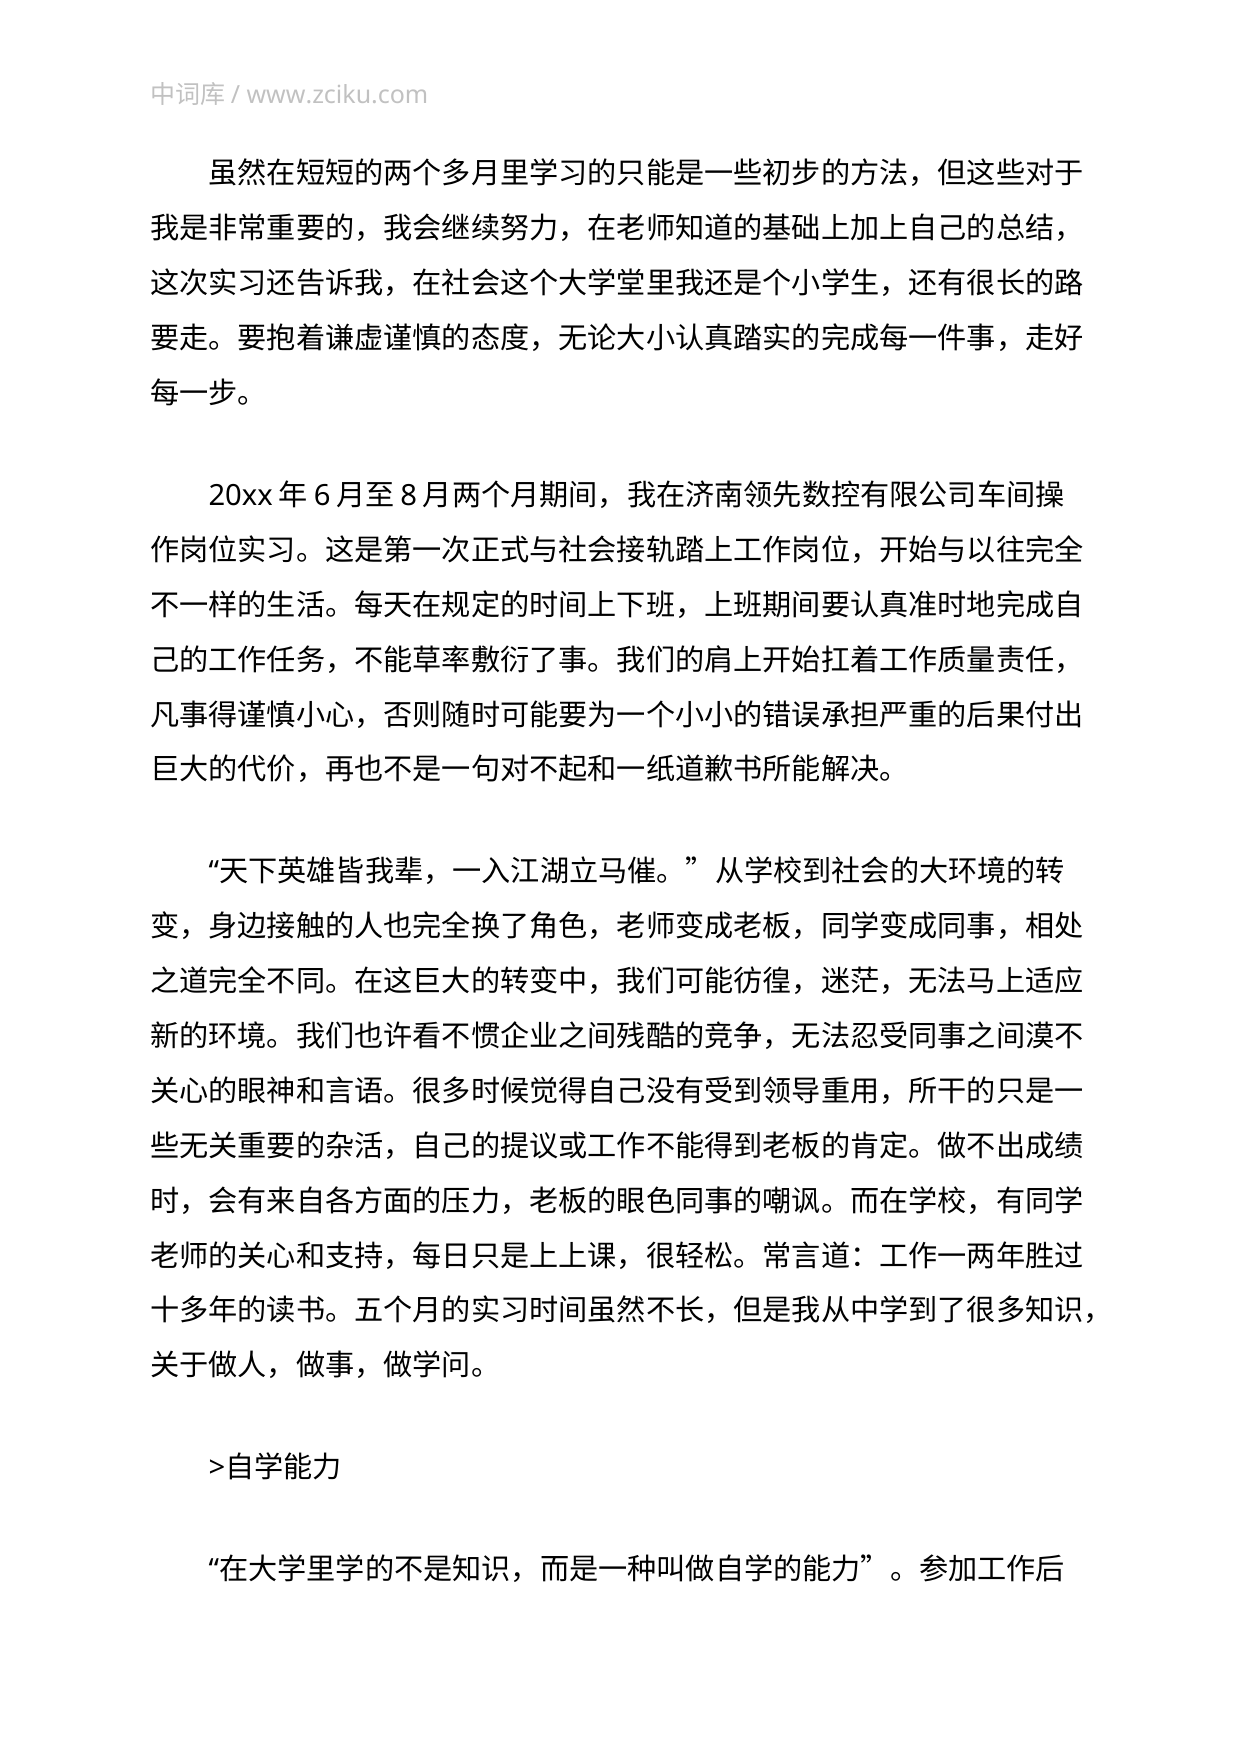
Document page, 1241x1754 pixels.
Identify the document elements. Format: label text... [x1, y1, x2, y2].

text “天下英雄皆我辈，一入江湖立马催。”从学校到社会的大环境的转变，身边接触的人也完全换了角色，老师变成老板，同学变成同事，相处之道完全不同。在这巨大的转变中，我们可能彷徨，迷茫，无法马上适应新的环境。我们也许看不惯企业之间残酷的竞争，无法忍受同事之间漠不关心的眼神和言语。很多时候觉得自己没有受到领导重用，所干的只是一些无关重要的杂活，自己的提议或工作不能得到老板的肯定。做不出成绩时，会有来自各方面的压力，老板的眼色同事的嘲讽。而在学校，有同学老师的关心和支持，每日只是上上课，很轻松。常言道：工作一两年胜过十多年的读书。五个月的实习时间虽然不长，但是我从中学到了很多知识，关于做人，做事，做学问。 [150, 848, 1090, 1384]
text 20xx年6月至8月两个月期间，我在济南领先数控有限公司车间操作岗位实习。这是第一次正式与社会接轨踏上工作岗位，开始与以往完全不一样的生活。每天在规定的时间上下班，上班期间要认真准时地完成自己的工作任务，不能草率敷衍了事。我们的肩上开始扛着工作质量责任，凡事得谨慎小心，否则随时可能要为一个小小的错误承担严重的后果付出巨大的代价，再也不是一句对不起和一纸道歉书所能解决。 [150, 471, 1090, 788]
text 虽然在短短的两个多月里学习的只能是一些初步的方法，但这些对于我是非常重要的，我会继续努力，在老师知道的基础上加上自己的总结，这次实习还告诉我，在社会这个大学堂里我还是个小学生，还有很长的路要走。要抱着谦虚谨慎的态度，无论大小认真踏实的完成每一件事，走好每一步。 [150, 150, 1090, 412]
text >自学能力 [150, 1444, 1090, 1486]
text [150, 1546, 1090, 1588]
